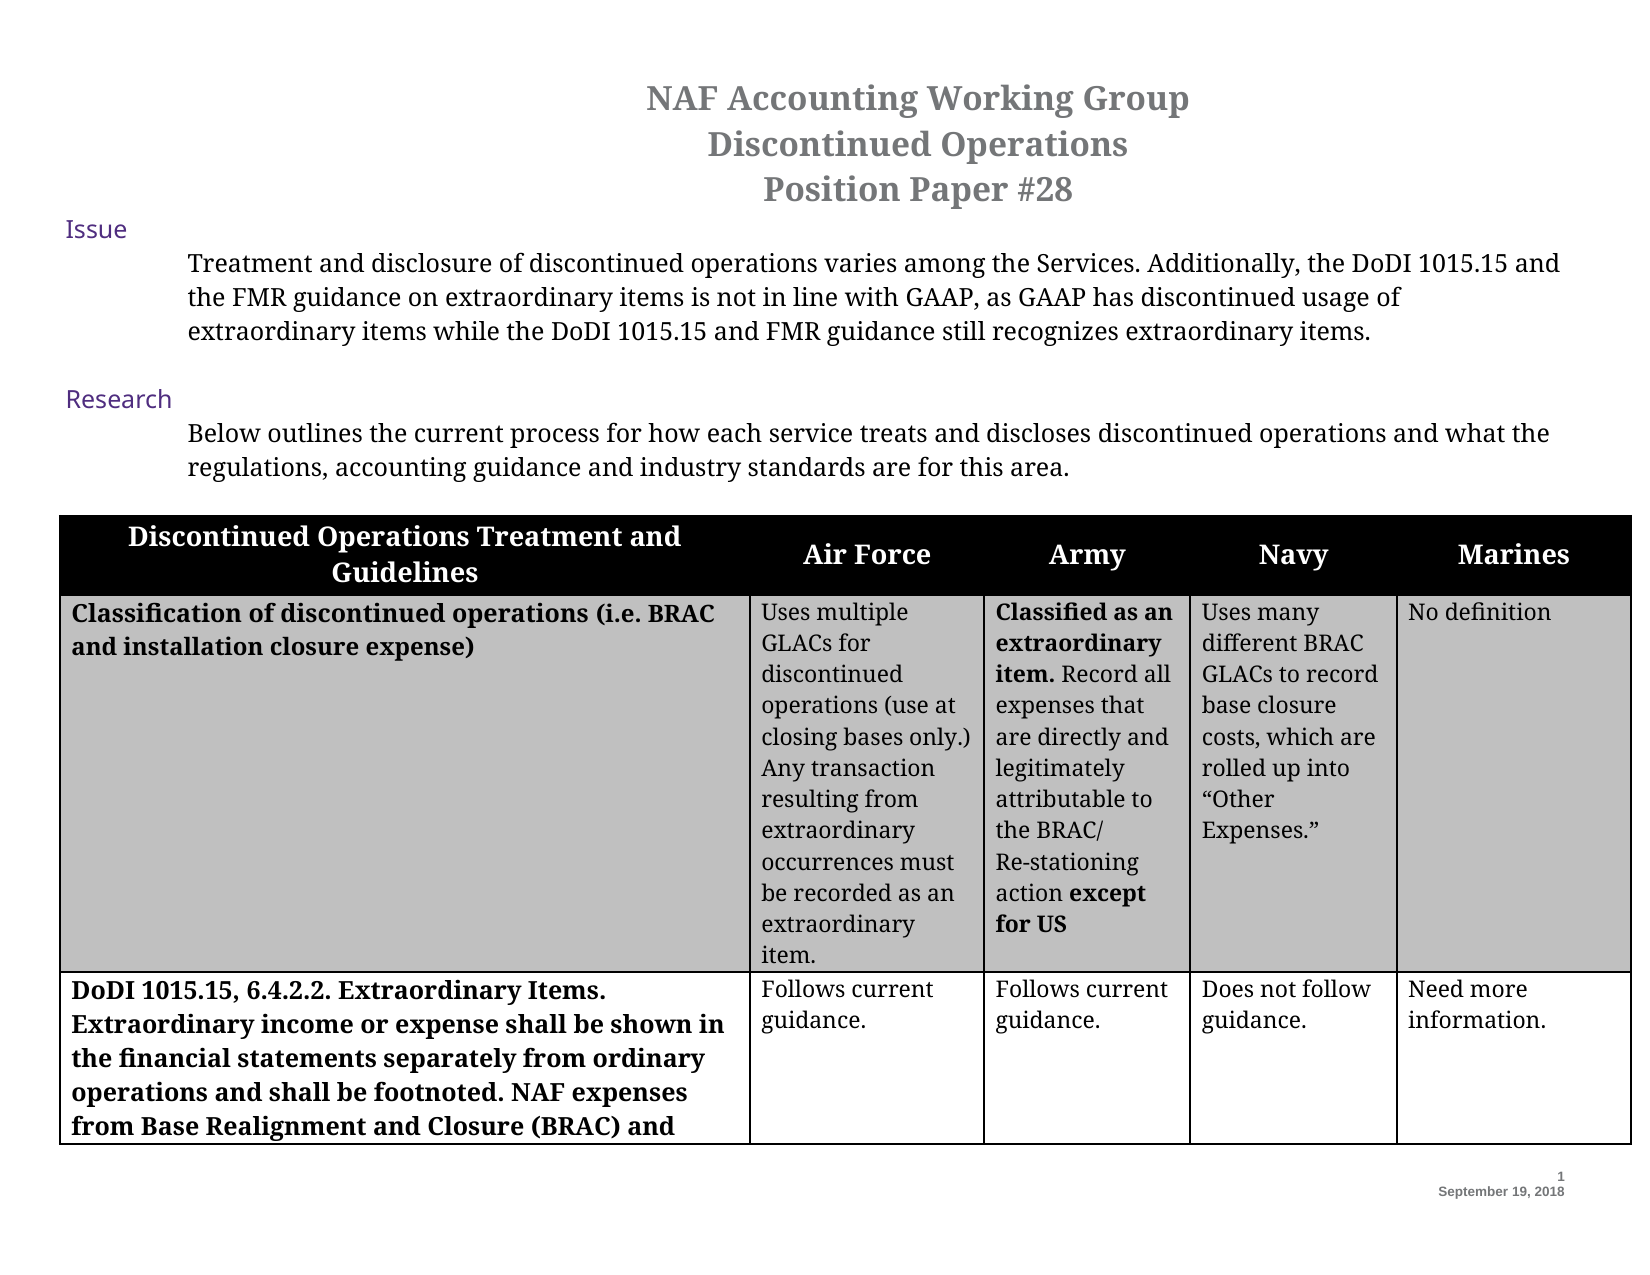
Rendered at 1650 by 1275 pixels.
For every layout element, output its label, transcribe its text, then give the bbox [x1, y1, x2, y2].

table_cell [1191, 973, 1396, 1143]
table_cell Uses multiple GLACs for discontinued operations (use at closing bases only.) Any transaction resulting from extraordinary occurrences must be recorded as an extraordinary item. [751, 596, 983, 971]
table_header Army [985, 517, 1189, 591]
table_header Marines [1398, 517, 1630, 591]
table_header Air Force [751, 517, 983, 591]
subtitle Issue [47, 211, 1564, 245]
subtitle Research [65, 382, 1564, 416]
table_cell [1398, 973, 1630, 1143]
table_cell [985, 973, 1189, 1143]
text Below outlines the current process for how each service treats and discloses discontinued operations and what the regulations, accounting guidance and industry standards are for this area. [187, 416, 1564, 484]
table_header Navy [1191, 517, 1396, 591]
table_cell Classification of discontinued operations (i.e. BRAC and installation closure expense) [61, 596, 749, 971]
table_cell Classified as an extraordinary item. Record all expenses that are directly and legitimately attributable to the BRAC/ Re-stationing action except for US [985, 596, 1189, 971]
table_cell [61, 973, 749, 1143]
table_cell Uses many different BRAC GLACs to record base closure costs, which are rolled up into “Other Expenses.” [1191, 596, 1396, 971]
table_header Discontinued Operations Treatment and Guidelines [61, 517, 749, 591]
table_cell No definition [1398, 596, 1630, 971]
subtitle Treatment and disclosure of discontinued operations varies among the Services. Additionally, the DoDI 1015.15 and the FMR guidance on extraordinary items is not in line with GAAP, as GAAP has discontinued usage of extraordinary items while the DoDI 1015.15 and FMR guidance still recognizes extraordinary items. [187, 245, 1564, 347]
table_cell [751, 973, 983, 1143]
